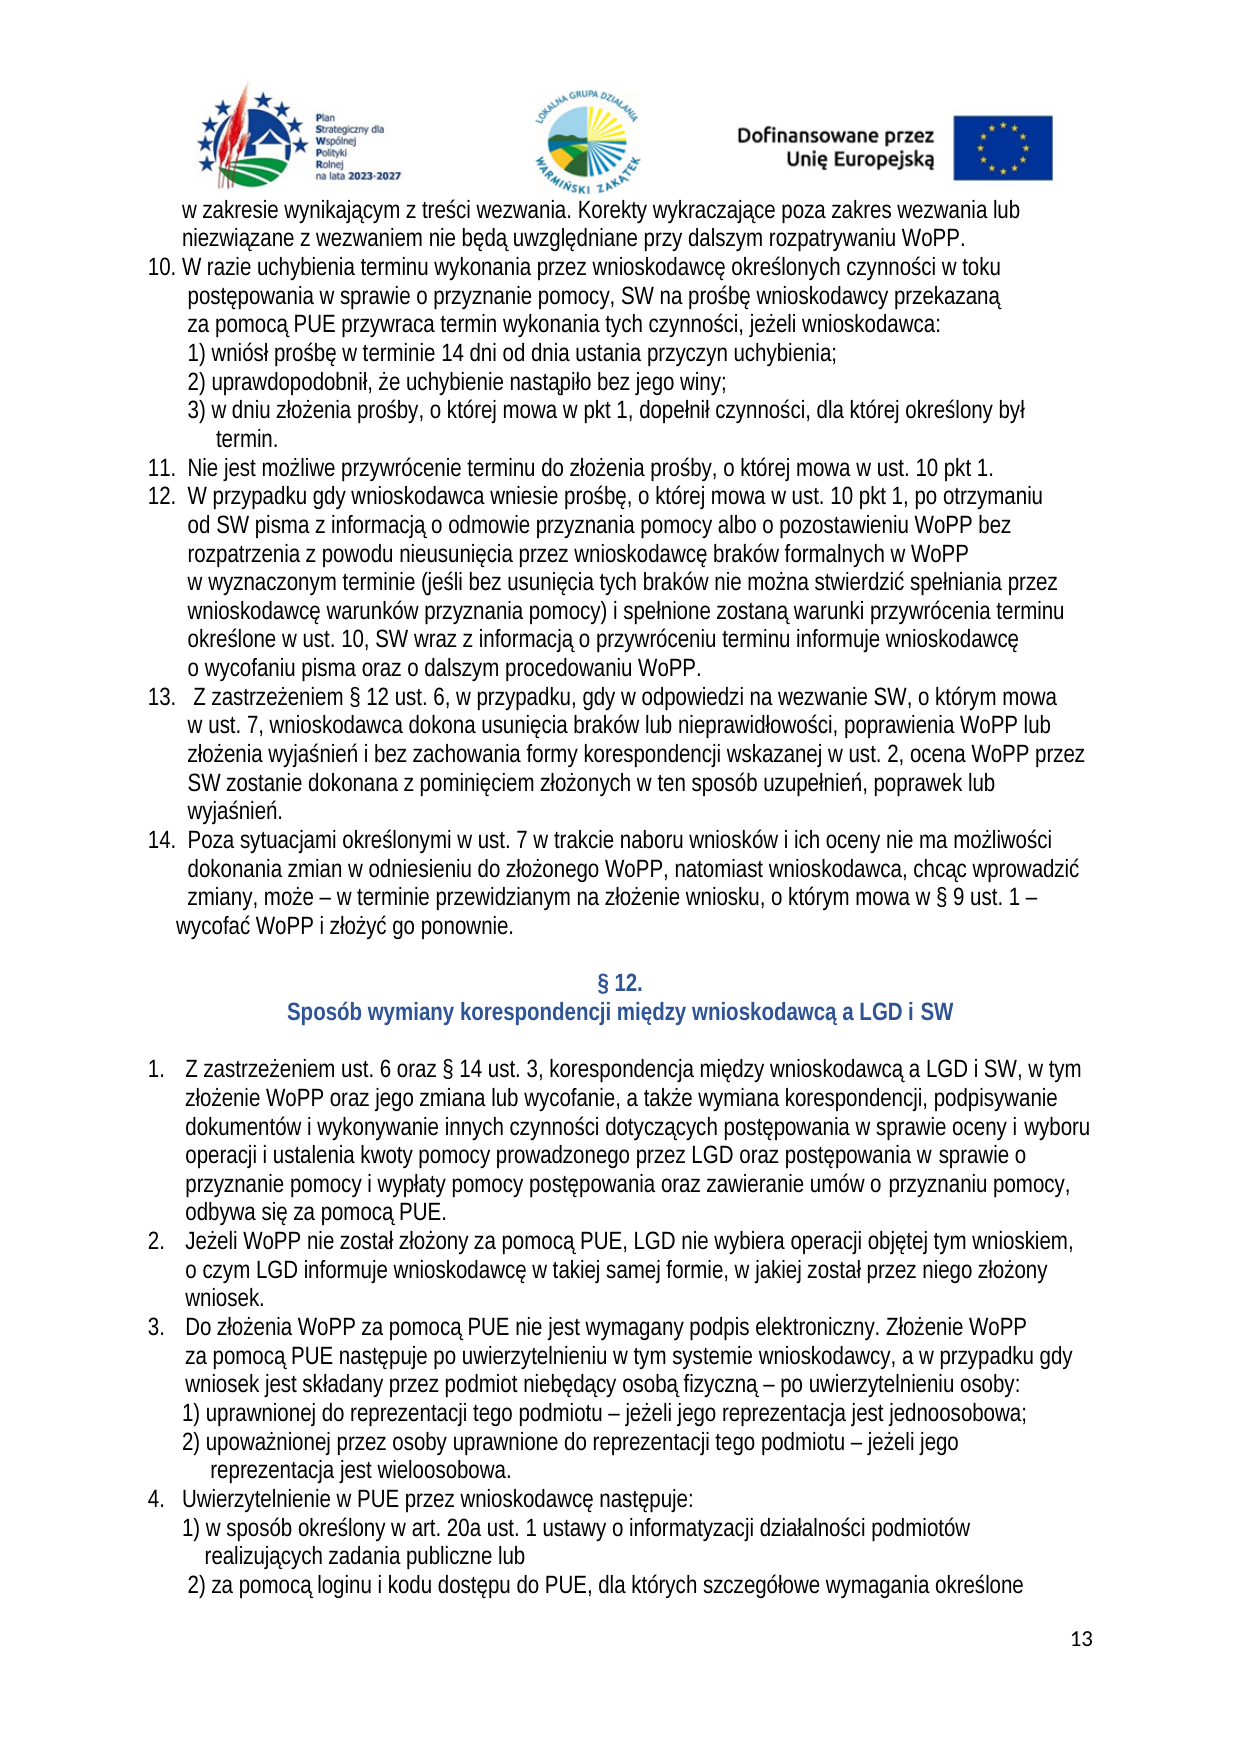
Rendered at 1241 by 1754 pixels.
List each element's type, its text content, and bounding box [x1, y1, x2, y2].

text postępowania w sprawie o przyznanie pomocy, SW na prośbę wnioskodawcy przekazaną [148, 281, 1093, 309]
text wyjaśnień. [148, 796, 1093, 825]
text 10. W razie uchybienia terminu wykonania przez wnioskodawcę określonych czynności w toku [148, 252, 1093, 281]
text SW zostanie dokonana z pominięciem złożonych w ten sposób uzupełnień, poprawek lub [148, 768, 1093, 796]
text 1) uprawnionej do reprezentacji tego podmiotu – jeżeli jego reprezentacja jest jednoosobowa; [148, 1398, 1093, 1427]
text 13. Z zastrzeżeniem § 12 ust. 6, w przypadku, gdy w odpowiedzi na wezwanie SW, o którym mowa [148, 682, 1093, 710]
text dokonania zmian w odniesieniu do złożonego WoPP, natomiast wnioskodawca, chcąc wprowadzić [148, 854, 1093, 882]
text za pomocą PUE przywraca termin wykonania tych czynności, jeżeli wnioskodawca: [148, 309, 1093, 338]
text 2) upoważnionej przez osoby uprawnione do reprezentacji tego podmiotu – jeżeli jego [148, 1427, 1093, 1455]
text Sposób wymiany korespondencji między wnioskodawcą a LGD i SW [148, 997, 1093, 1026]
text 2) uprawdopodobnił, że uchybienie nastąpiło bez jego winy; [148, 367, 1093, 395]
text określone w ust. 10, SW wraz z informacją o przywróceniu terminu informuje wnioskodawcę [148, 624, 1093, 653]
text wycofać WoPP i złożyć go ponownie. [148, 911, 1093, 939]
text zmiany, może – w terminie przewidzianym na złożenie wniosku, o którym mowa w § 9 ust. 1 – [148, 882, 1093, 911]
text 11. Nie jest możliwe przywrócenie terminu do złożenia prośby, o której mowa w ust. 10 pkt 1. [148, 453, 1093, 481]
text od SW pisma z informacją o odmowie przyznania pomocy albo o pozostawieniu WoPP bez [148, 510, 1093, 538]
text 4. Uwierzytelnienie w PUE przez wnioskodawcę następuje: [148, 1484, 1093, 1512]
text 2) za pomocą loginu i kodu dostępu do PUE, dla których szczegółowe wymagania określone [148, 1570, 1093, 1598]
text 1) w sposób określony w art. 20a ust. 1 ustawy o informatyzacji działalności podmiotów [148, 1512, 1093, 1541]
text § 12. [148, 968, 1093, 997]
text reprezentacja jest wieloosobowa. [148, 1455, 1093, 1484]
list Jeżeli WoPP nie został złożony za pomocą PUE, LGD nie wybiera operacji objętej tym wnioskiem, o czym LGD informuje wnioskodawcę w takiej samej formie, w jakiej został przez niego złożony wniosek. [148, 1226, 1093, 1312]
text 14. Poza sytuacjami określonymi w ust. 7 w trakcie naboru wniosków i ich oceny nie ma możliwości [148, 825, 1093, 854]
text niezwiązane z wezwaniem nie będą uwzględniane przy dalszym rozpatrywaniu WoPP. [148, 223, 1093, 252]
picture [147, 73, 1093, 195]
list Z zastrzeżeniem ust. 6 oraz § 14 ust. 3, korespondencja między wnioskodawcą a LGD i SW, w tym złożenie WoPP oraz jego zmiana lub wycofanie, a także wymiana korespondencji, podpisywanie dokumentów i wykonywanie innych czynności dotyczących postępowania w sprawie oceny i wyboru operacji i ustalenia kwoty pomocy prowadzonego przez LGD oraz postępowania w sprawie o przyznanie pomocy i wypłaty pomocy postępowania oraz zawieranie umów o przyznaniu pomocy, odbywa się za pomocą PUE. [148, 1054, 1093, 1226]
text w ust. 7, wnioskodawca dokona usunięcia braków lub nieprawidłowości, poprawienia WoPP lub [148, 710, 1093, 739]
text termin. [148, 424, 1093, 453]
text 3) w dniu złożenia prośby, o której mowa w pkt 1, dopełnił czynności, dla której określony był [148, 395, 1093, 424]
text realizujących zadania publiczne lub [148, 1541, 1093, 1570]
text wnioskodawcę warunków przyznania pomocy) i spełnione zostaną warunki przywrócenia terminu [148, 596, 1093, 624]
text 1) wniósł prośbę w terminie 14 dni od dnia ustania przyczyn uchybienia; [148, 338, 1093, 367]
text złożenia wyjaśnień i bez zachowania formy korespondencji wskazanej w ust. 2, ocena WoPP przez [148, 739, 1093, 768]
text o wycofaniu pisma oraz o dalszym procedowaniu WoPP. [148, 653, 1093, 682]
list Do złożenia WoPP za pomocą PUE nie jest wymagany podpis elektroniczny. Złożenie WoPP za pomocą PUE następuje po uwierzytelnieniu w tym systemie wnioskodawcy, a w przypadku gdy wniosek jest składany przez podmiot niebędący osobą fizyczną – po uwierzytelnieniu osoby: [148, 1312, 1093, 1398]
text rozpatrzenia z powodu nieusunięcia przez wnioskodawcę braków formalnych w WoPP [148, 538, 1093, 567]
text w wyznaczonym terminie (jeśli bez usunięcia tych braków nie można stwierdzić spełniania przez [148, 567, 1093, 596]
text w zakresie wynikającym z treści wezwania. Korekty wykraczające poza zakres wezwania lub [148, 195, 1093, 223]
text 12. W przypadku gdy wnioskodawca wniesie prośbę, o której mowa w ust. 10 pkt 1, po otrzymaniu [148, 481, 1093, 510]
